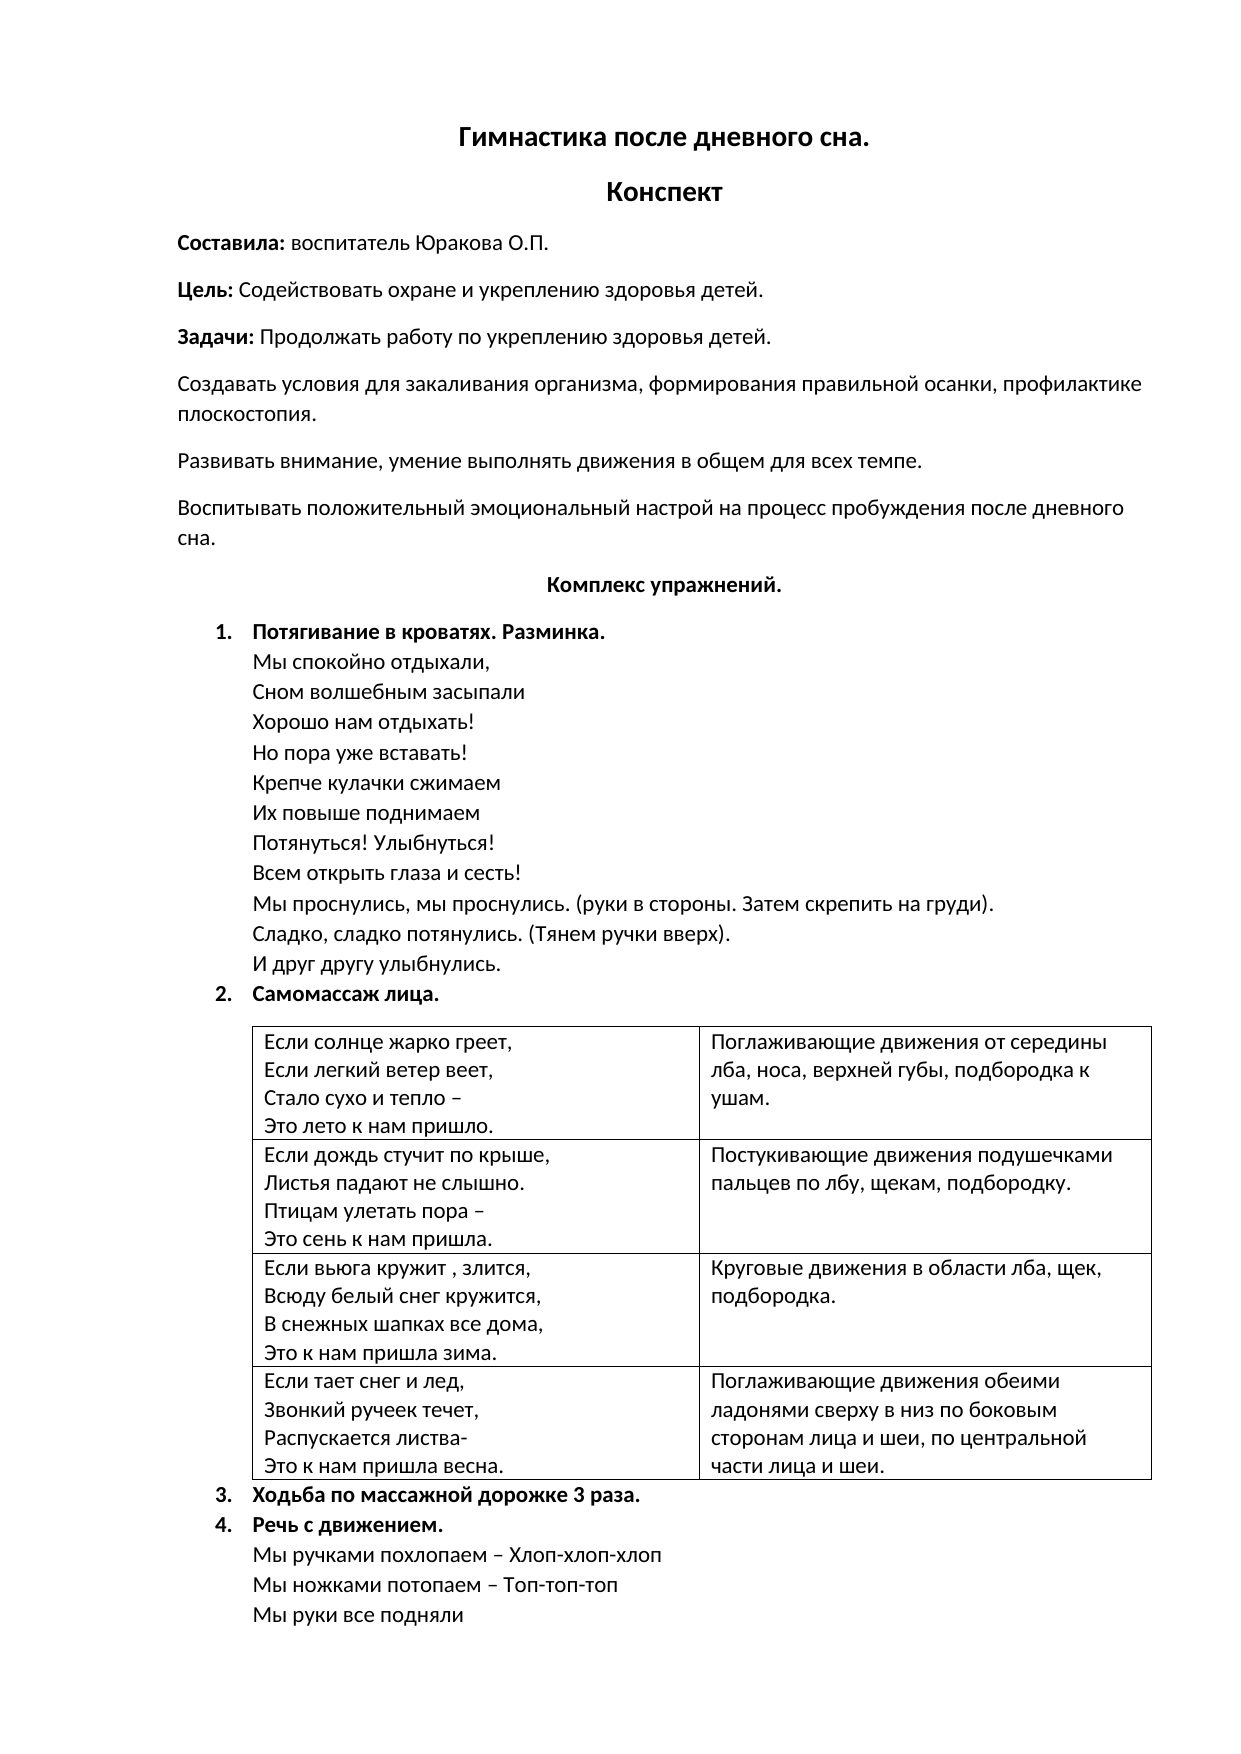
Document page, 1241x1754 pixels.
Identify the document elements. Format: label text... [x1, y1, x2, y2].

list Мы проснулись, мы проснулись. (руки в стороны. Затем скрепить на груди). [252, 889, 1152, 917]
text Гимнастика после дневного сна. [177, 118, 1152, 154]
list Речь с движением. [215, 1510, 1152, 1538]
text Комплекс упражнений. [177, 570, 1152, 598]
list Ходьба по массажной дорожке 3 раза. [215, 1480, 1152, 1508]
list Мы ножками потопаем – Топ-топ-топ [252, 1570, 1152, 1598]
list Самомассаж лица. [215, 979, 1152, 1007]
table_cell Если вьюга кружит , злится, Всюду белый снег кружится, В снежных шапках все дома, Это к нам пришла зима. [253, 1254, 699, 1366]
list Мы руки все подняли [252, 1601, 1152, 1629]
text Составила: воспитатель Юракова О.П. [177, 228, 1152, 256]
table_cell Если тает снег и лед, Звонкий ручеек течет, Распускается листва- Это к нам пришла весна. [253, 1367, 699, 1479]
list Потягивание в кроватях. Разминка. [215, 617, 1152, 645]
table_cell Круговые движения в области лба, щек, подбородка. [700, 1254, 1151, 1366]
list И друг другу улыбнулись. [252, 949, 1152, 977]
text Создавать условия для закаливания организма, формирования правильной осанки, профилактике плоскостопия. [177, 369, 1152, 427]
text Воспитывать положительный эмоциональный настрой на процесс пробуждения после дневного сна. [177, 493, 1152, 551]
table_cell Поглаживающие движения обеими ладонями сверху в низ по боковым сторонам лица и шеи, по центральной части лица и шеи. [700, 1367, 1151, 1479]
list Крепче кулачки сжимаем [252, 768, 1152, 796]
list Потянуться! Улыбнуться! [252, 828, 1152, 856]
text Развивать внимание, умение выполнять движения в общем для всех темпе. [177, 446, 1152, 474]
list Мы ручками похлопаем – Хлоп-хлоп-хлоп [252, 1540, 1152, 1568]
list Всем открыть глаза и сесть! [252, 858, 1152, 887]
list Их повыше поднимаем [252, 798, 1152, 826]
table_header Если солнце жарко греет, Если легкий ветер веет, Стало сухо и тепло – Это лето к нам пришло. [253, 1027, 699, 1139]
text Цель: Содействовать охране и укреплению здоровья детей. [177, 275, 1152, 303]
list Мы спокойно отдыхали, [252, 647, 1152, 675]
table_header Поглаживающие движения от середины лба, носа, верхней губы, подбородка к ушам. [700, 1027, 1151, 1139]
list Сладко, сладко потянулись. (Тянем ручки вверх). [252, 919, 1152, 947]
list Сном волшебным засыпали [252, 677, 1152, 705]
table_cell Если дождь стучит по крыше, Листья падают не слышно. Птицам улетать пора – Это сень к нам пришла. [253, 1140, 699, 1252]
list Хорошо нам отдыхать! [252, 707, 1152, 736]
list Но пора уже вставать! [252, 738, 1152, 766]
text Задачи: Продолжать работу по укреплению здоровья детей. [177, 322, 1152, 350]
text Конспект [177, 173, 1152, 209]
table_cell Постукивающие движения подушечками пальцев по лбу, щекам, подбородку. [700, 1140, 1151, 1252]
